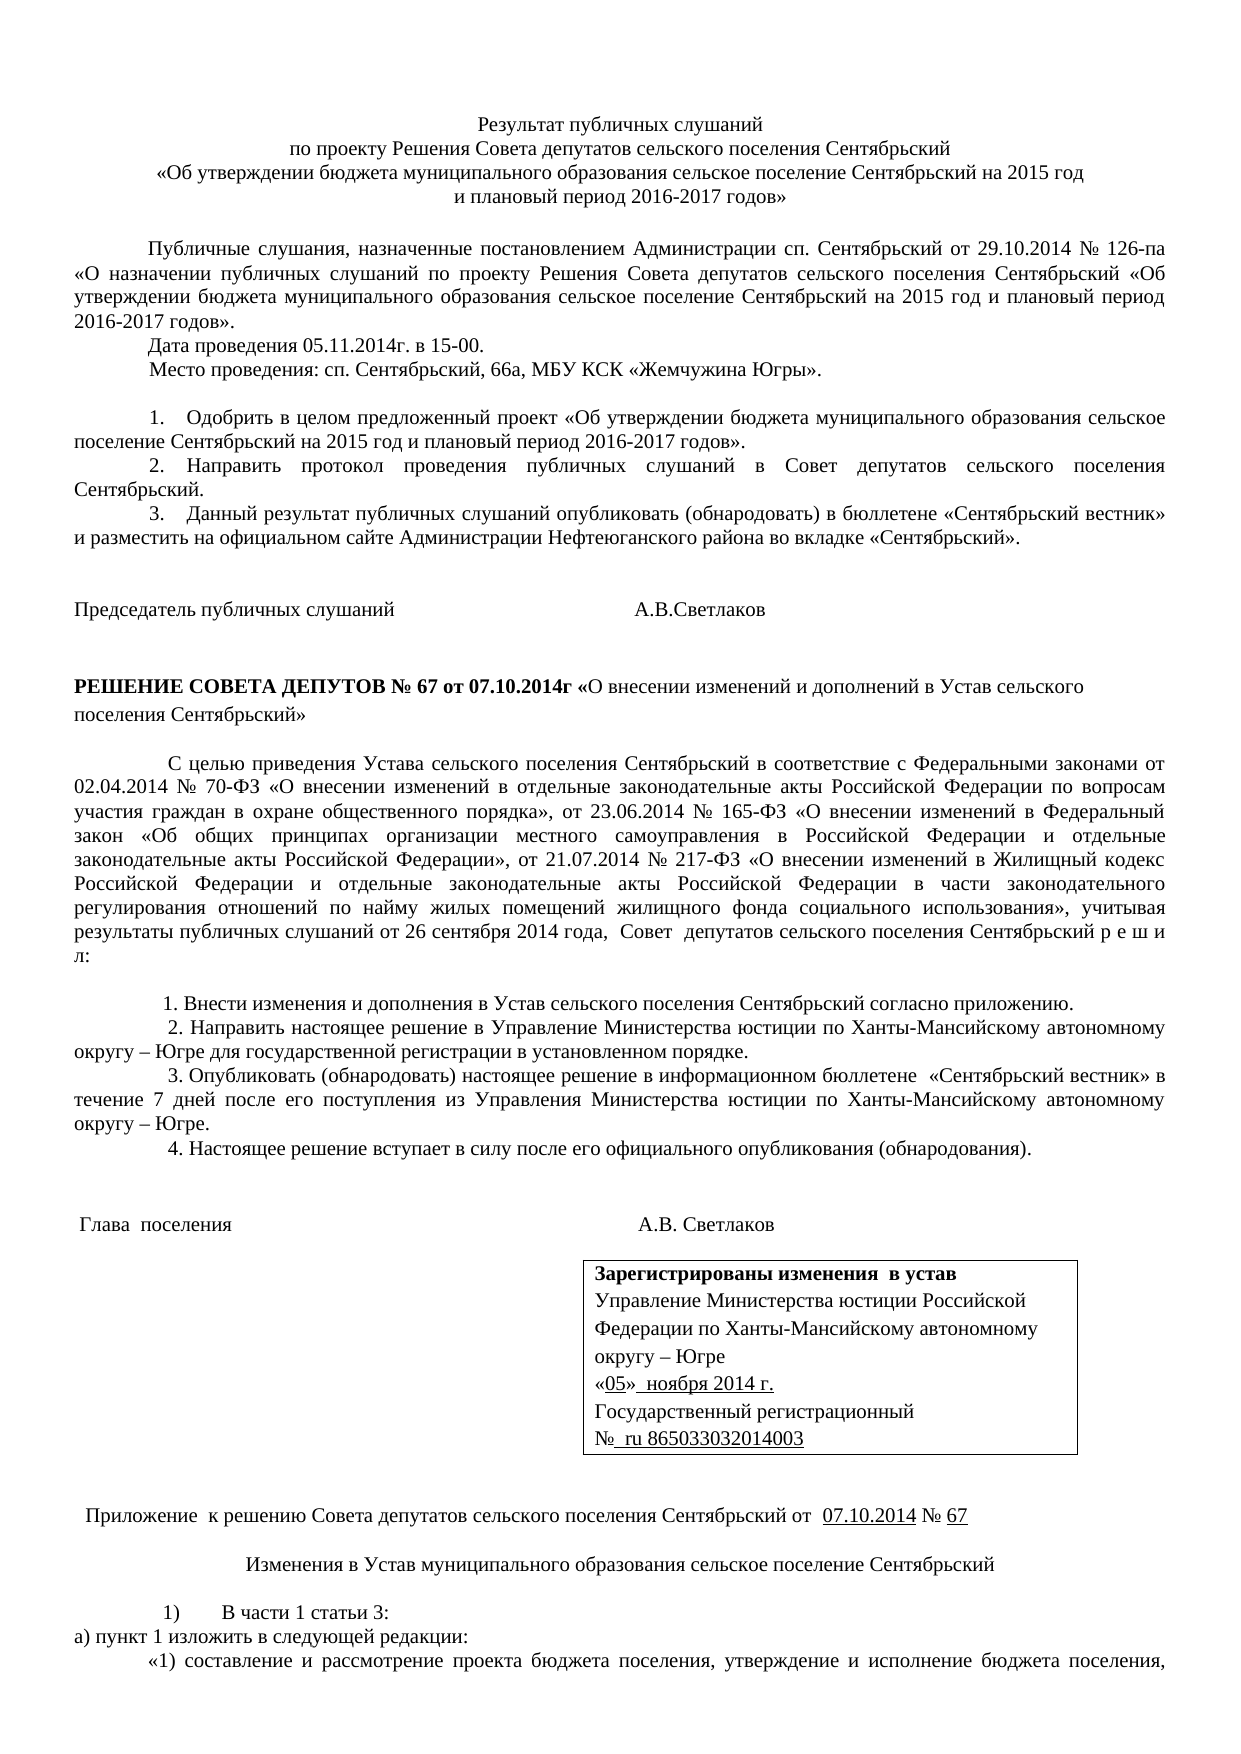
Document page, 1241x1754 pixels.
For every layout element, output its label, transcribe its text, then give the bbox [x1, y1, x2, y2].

text Публичные слушания, назначенные постановлением Администрации сп. Сентябрьский от 29.10.2014 № 126-па «О назначении публичных слушаний по проекту Решения Совета депутатов сельского поселения Сентябрьский «Об утверждении бюджета муниципального образования сельское поселение Сентябрьский на 2015 год и плановый период 2016-2017 годов». [74, 236, 1167, 333]
table_header Приложение к решению Совета депутатов сельского поселения Сентябрьский от 07.10.2014 № 67 [74, 1504, 1063, 1527]
list Данный результат публичных слушаний опубликовать (обнародовать) в бюллетене «Сентябрьский вестник» и разместить на официальном сайте Администрации Нефтеюганского района во вкладке «Сентябрьский». [74, 501, 1167, 549]
text 3. Опубликовать (обнародовать) настоящее решение в информационном бюллетене «Сентябрьский вестник» в течение 7 дней после его поступления из Управления Министерства юстиции по Ханты-Мансийскому автономному округу – Югре. [74, 1063, 1167, 1135]
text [74, 1648, 1167, 1672]
list Одобрить в целом предложенный проект «Об утверждении бюджета муниципального образования сельское поселение Сентябрьский на 2015 год и плановый период 2016-2017 годов». [74, 405, 1167, 453]
text Глава поселения А.В. Светлаков [74, 1212, 1167, 1236]
text 4. Настоящее решение вступает в силу после его официального опубликования (обнародования). [74, 1135, 1167, 1159]
text Изменения в Устав муниципального образования сельское поселение Сентябрьский [74, 1552, 1167, 1576]
text РЕШЕНИЕ СОВЕТА ДЕПУТОВ № 67 от 07.10.2014г «О внесении изменений и дополнений в Устав сельского поселения Сентябрьский» [74, 674, 1167, 726]
list Направить протокол проведения публичных слушаний в Совет депутатов сельского поселения Сентябрьский. [74, 453, 1167, 501]
text по проекту Решения Совета депутатов сельского поселения Сентябрьский [74, 136, 1167, 160]
text С целью приведения Устава сельского поселения Сентябрьский в соответствие с Федеральными законами от 02.04.2014 № 70-ФЗ «О внесении изменений в отдельные законодательные акты Российской Федерации по вопросам участия граждан в охране общественного порядка», от 23.06.2014 № 165-ФЗ «О внесении изменений в Федеральный закон «Об общих принципах организации местного самоуправления в Российской Федерации и отдельные законодательные акты Российской Федерации», от 21.07.2014 № 217-ФЗ «О внесении изменений в Жилищный кодекс Российской Федерации и отдельные законодательные акты Российской Федерации в части законодательного регулирования отношений по найму жилых помещений жилищного фонда социального использования», учитывая результаты публичных слушаний от 26 сентября 2014 года, Совет депутатов сельского поселения Сентябрьский р е ш и л: [74, 750, 1167, 967]
text 2. Направить настоящее решение в Управление Министерства юстиции по Ханты-Мансийскому автономному округу – Югре для государственной регистрации в установленном порядке. [74, 1015, 1167, 1063]
text а) пункт 1 изложить в следующей редакции: [74, 1624, 1167, 1648]
text Результат публичных слушаний [74, 112, 1167, 136]
text «Об утверждении бюджета муниципального образования сельское поселение Сентябрьский на 2015 год [74, 160, 1167, 184]
table_header Зарегистрированы изменения в устав Управление Министерства юстиции Российской Федерации по Ханты-Мансийскому автономному округу – Югре «05» ноября 2014 г. Государственный регистрационный № ru 865033032014003 [584, 1261, 1077, 1454]
text Председатель публичных слушаний А.В.Светлаков [74, 597, 1167, 621]
text Место проведения: сп. Сентябрьский, 66а, МБУ КСК «Жемчужина Югры». [74, 357, 1167, 381]
text Дата проведения 05.11.2014г. в 15-00. [74, 333, 1167, 357]
text и плановый период 2016-2017 годов» [74, 184, 1167, 208]
list В части 1 статьи 3: [74, 1600, 1167, 1624]
text 1. Внести изменения и дополнения в Устав сельского поселения Сентябрьский согласно приложению. [74, 991, 1167, 1015]
